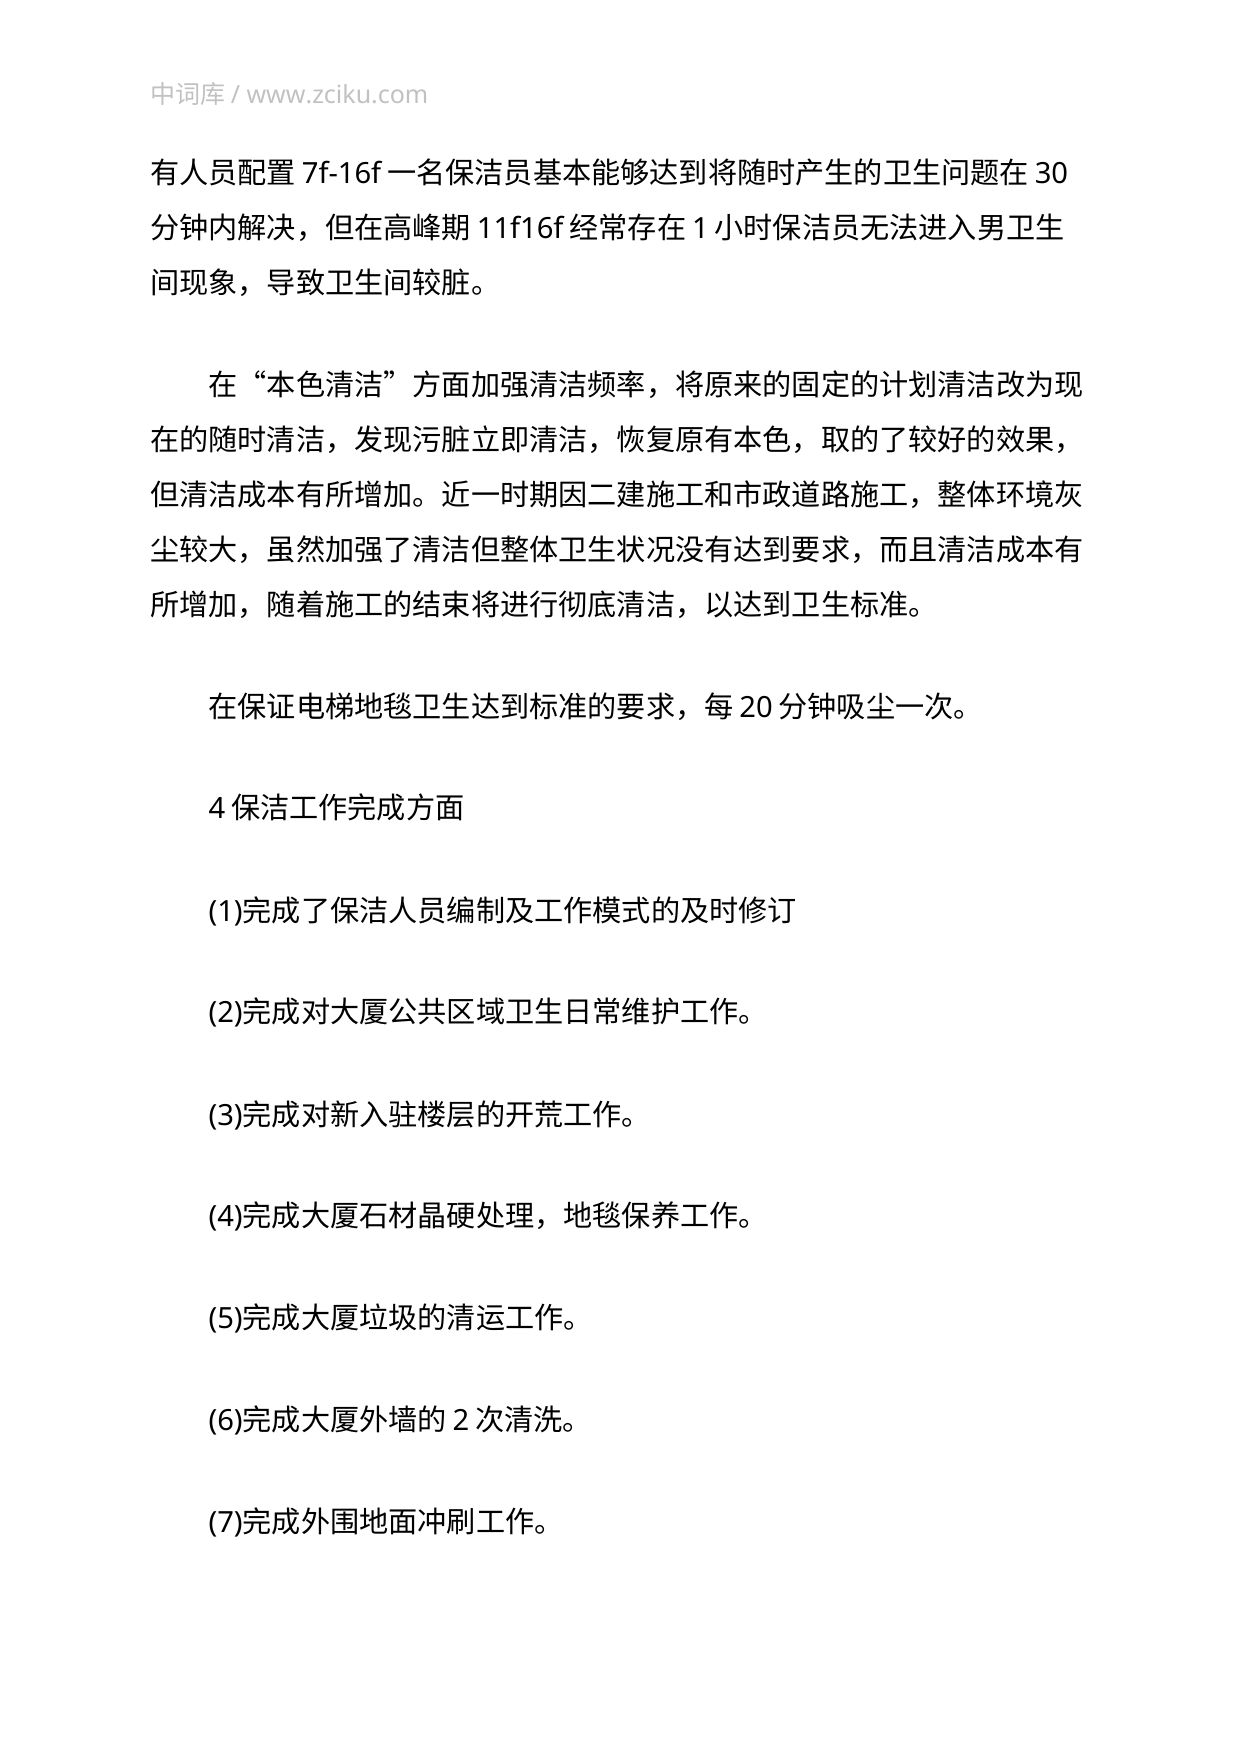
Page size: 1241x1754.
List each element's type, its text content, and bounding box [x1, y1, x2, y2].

text (7)完成外围地面冲刷工作。 [150, 1499, 1090, 1541]
text 4保洁工作完成方面 [150, 785, 1090, 827]
text (1)完成了保洁人员编制及工作模式的及时修订 [150, 887, 1090, 929]
text (4)完成大厦石材晶硬处理，地毯保养工作。 [150, 1193, 1090, 1235]
text 在保证电梯地毯卫生达到标准的要求，每20分钟吸尘一次。 [150, 683, 1090, 726]
text 在“本色清洁”方面加强清洁频率，将原来的固定的计划清洁改为现在的随时清洁，发现污脏立即清洁，恢复原有本色，取的了较好的效果，但清洁成本有所增加。近一时期因二建施工和市政道路施工，整体环境灰尘较大，虽然加强了清洁但整体卫生状况没有达到要求，而且清洁成本有所增加，随着施工的结束将进行彻底清洁，以达到卫生标准。 [150, 362, 1090, 624]
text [150, 150, 1090, 302]
text (6)完成大厦外墙的2次清洗。 [150, 1397, 1090, 1439]
text (3)完成对新入驻楼层的开荒工作。 [150, 1091, 1090, 1133]
text (2)完成对大厦公共区域卫生日常维护工作。 [150, 989, 1090, 1031]
text (5)完成大厦垃圾的清运工作。 [150, 1295, 1090, 1337]
